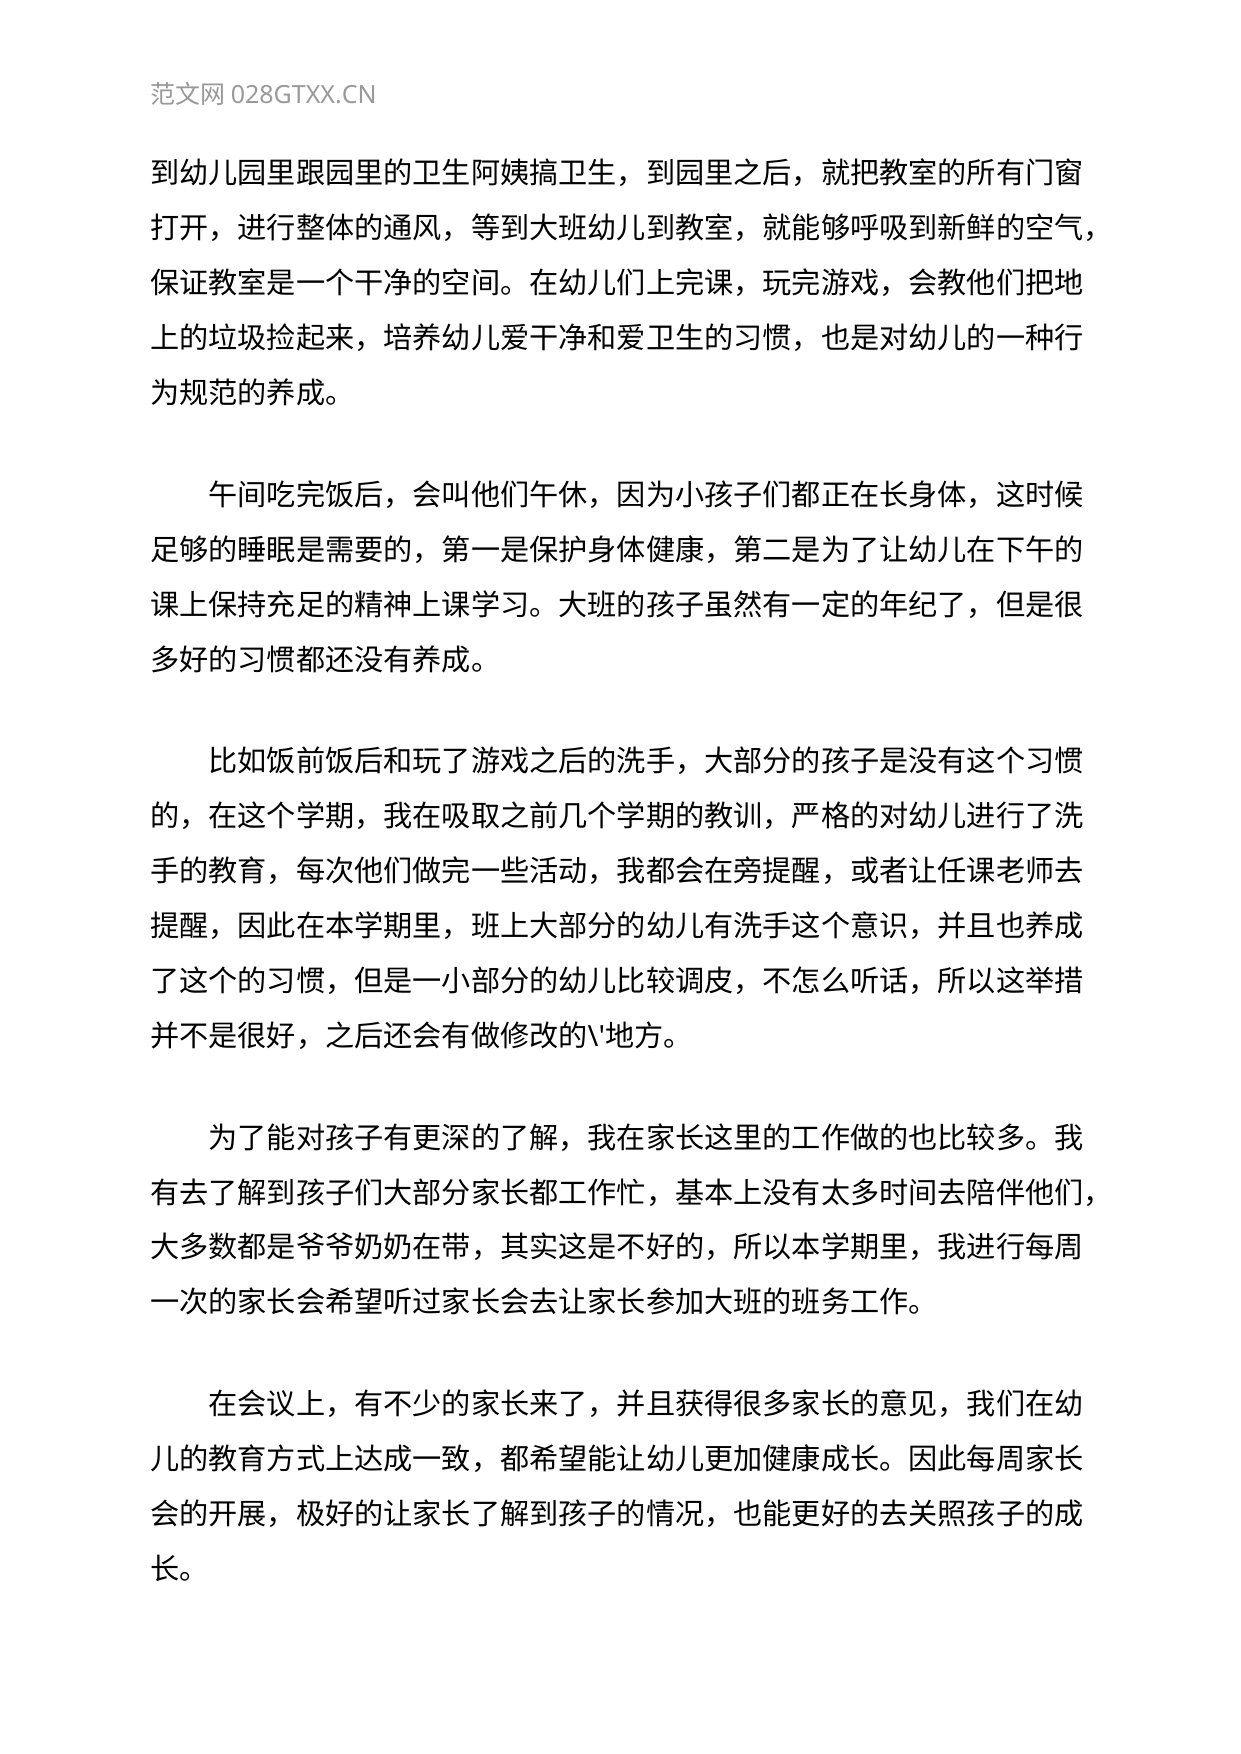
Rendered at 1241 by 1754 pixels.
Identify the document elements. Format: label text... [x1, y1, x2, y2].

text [150, 150, 1090, 412]
text 比如饭前饭后和玩了游戏之后的洗手，大部分的孩子是没有这个习惯的，在这个学期，我在吸取之前几个学期的教训，严格的对幼儿进行了洗手的教育，每次他们做完一些活动，我都会在旁提醒，或者让任课老师去提醒，因此在本学期里，班上大部分的幼儿有洗手这个意识，并且也养成了这个的习惯，但是一小部分的幼儿比较调皮，不怎么听话，所以这举措并不是很好，之后还会有做修改的\'地方。 [150, 738, 1090, 1055]
text 午间吃完饭后，会叫他们午休，因为小孩子们都正在长身体，这时候足够的睡眠是需要的，第一是保护身体健康，第二是为了让幼儿在下午的课上保持充足的精神上课学习。大班的孩子虽然有一定的年纪了，但是很多好的习惯都还没有养成。 [150, 471, 1090, 678]
text 在会议上，有不少的家长来了，并且获得很多家长的意见，我们在幼儿的教育方式上达成一致，都希望能让幼儿更加健康成长。因此每周家长会的开展，极好的让家长了解到孩子的情况，也能更好的去关照孩子的成长。 [150, 1381, 1090, 1588]
text 为了能对孩子有更深的了解，我在家长这里的工作做的也比较多。我有去了解到孩子们大部分家长都工作忙，基本上没有太多时间去陪伴他们，大多数都是爷爷奶奶在带，其实这是不好的，所以本学期里，我进行每周一次的家长会希望听过家长会去让家长参加大班的班务工作。 [150, 1114, 1090, 1321]
